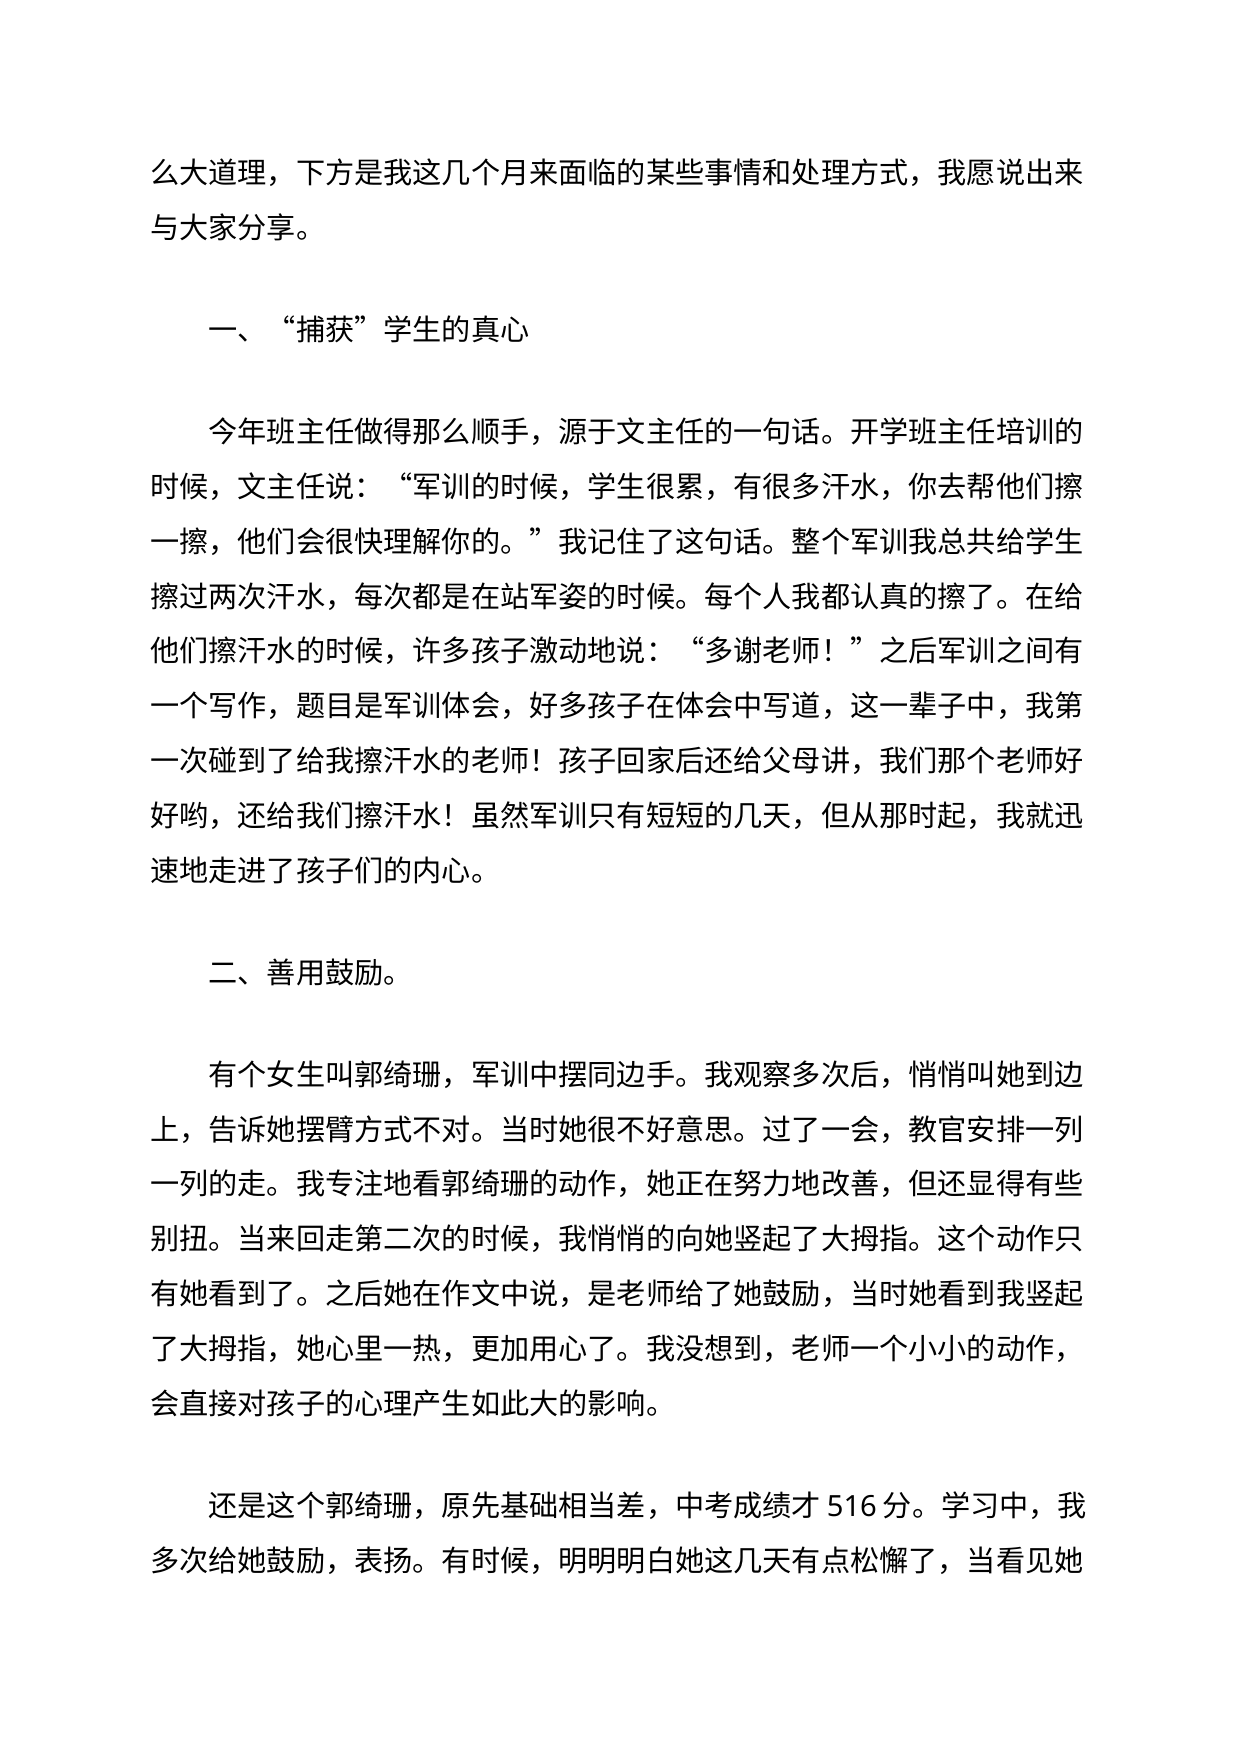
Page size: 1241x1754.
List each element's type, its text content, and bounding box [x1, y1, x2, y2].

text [150, 150, 1090, 247]
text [150, 1482, 1090, 1579]
text 今年班主任做得那么顺手，源于文主任的一句话。开学班主任培训的时候，文主任说：“军训的时候，学生很累，有很多汗水，你去帮他们擦一擦，他们会很快理解你的。”我记住了这句话。整个军训我总共给学生擦过两次汗水，每次都是在站军姿的时候。每个人我都认真的擦了。在给他们擦汗水的时候，许多孩子激动地说：“多谢老师！”之后军训之间有一个写作，题目是军训体会，好多孩子在体会中写道，这一辈子中，我第一次碰到了给我擦汗水的老师！孩子回家后还给父母讲，我们那个老师好好哟，还给我们擦汗水！虽然军训只有短短的几天，但从那时起，我就迅速地走进了孩子们的内心。 [150, 408, 1090, 890]
text 有个女生叫郭绮珊，军训中摆同边手。我观察多次后，悄悄叫她到边上，告诉她摆臂方式不对。当时她很不好意思。过了一会，教官安排一列一列的走。我专注地看郭绮珊的动作，她正在努力地改善，但还显得有些别扭。当来回走第二次的时候，我悄悄的向她竖起了大拇指。这个动作只有她看到了。之后她在作文中说，是老师给了她鼓励，当时她看到我竖起了大拇指，她心里一热，更加用心了。我没想到，老师一个小小的动作，会直接对孩子的心理产生如此大的影响。 [150, 1051, 1090, 1423]
text 一、“捕获”学生的真心 [150, 307, 1090, 349]
text 二、善用鼓励。 [150, 949, 1090, 992]
